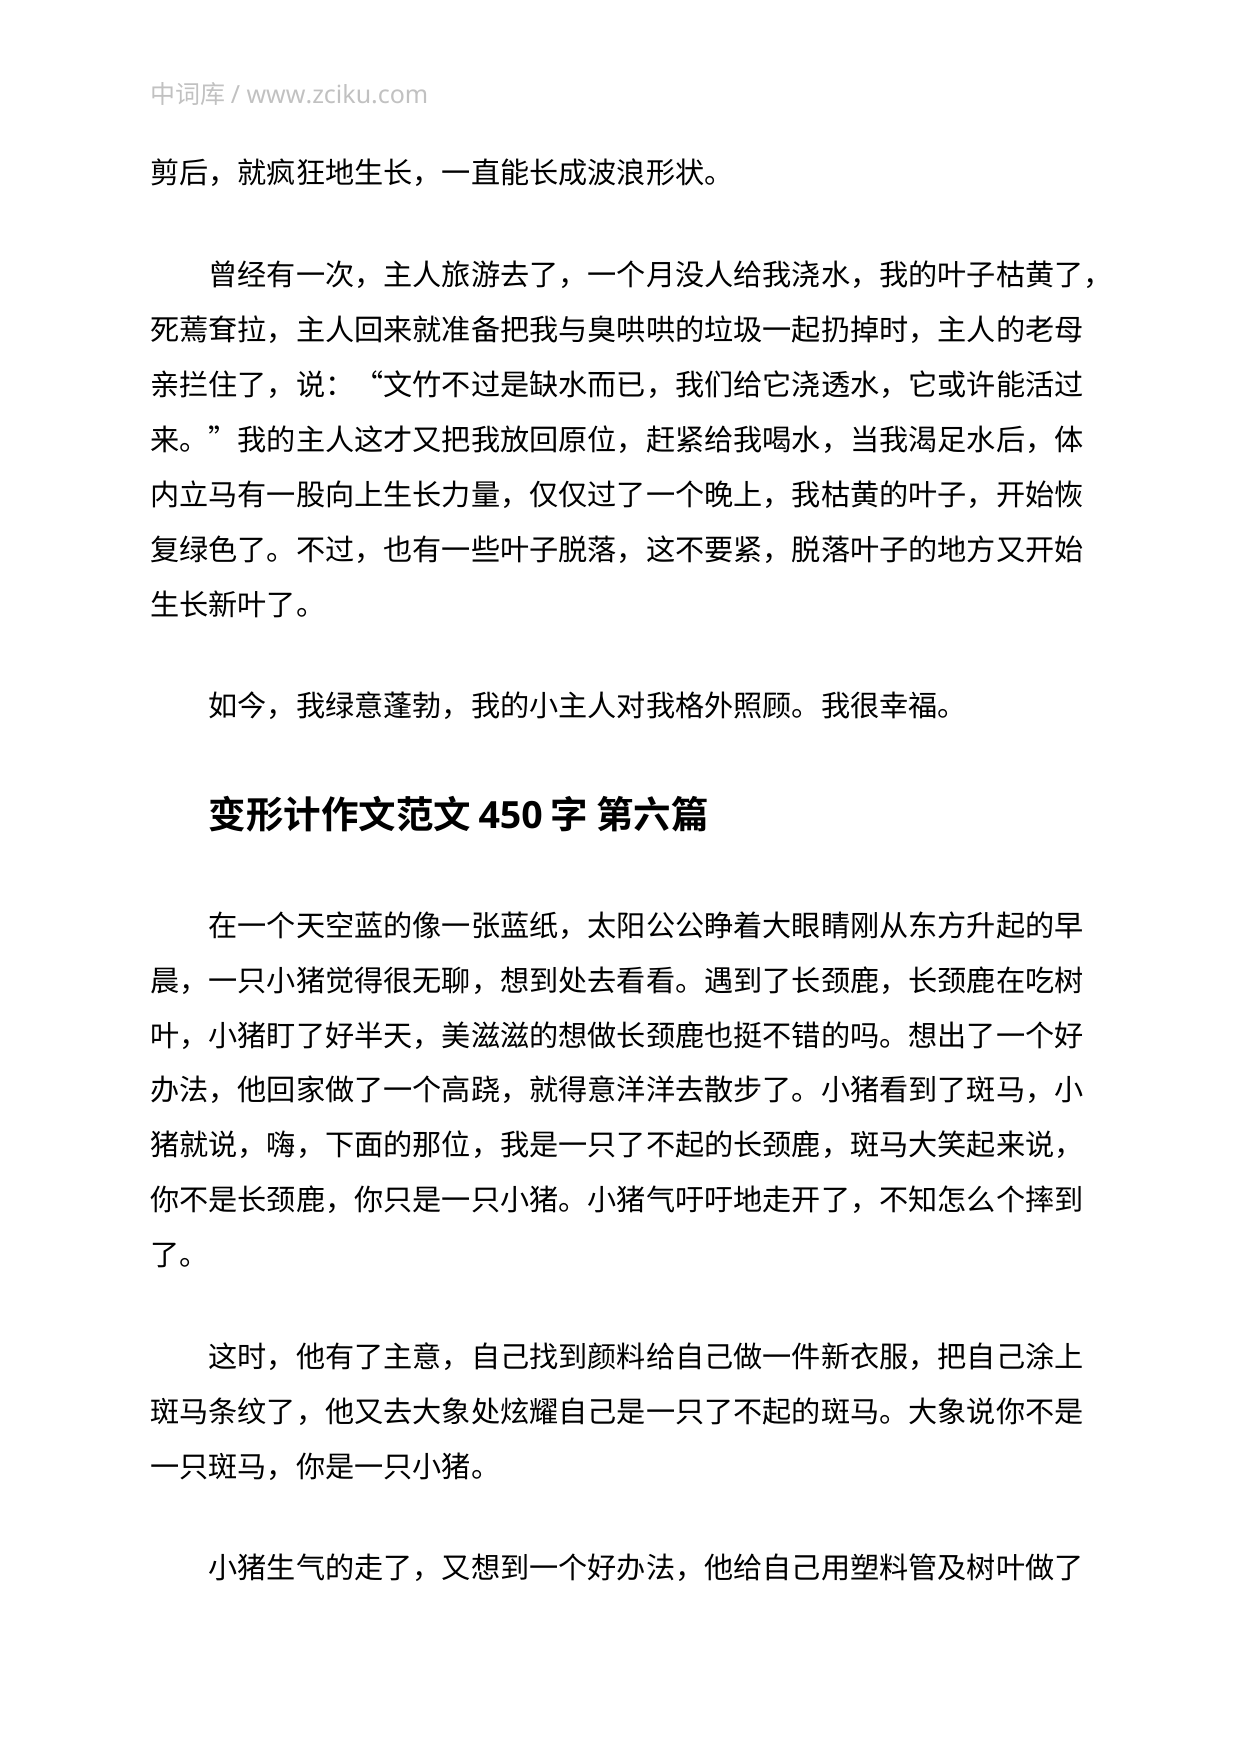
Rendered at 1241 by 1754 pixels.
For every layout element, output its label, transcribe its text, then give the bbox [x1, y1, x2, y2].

text 在一个天空蓝的像一张蓝纸，太阳公公睁着大眼睛刚从东方升起的早晨，一只小猪觉得很无聊，想到处去看看。遇到了长颈鹿，长颈鹿在吃树叶，小猪盯了好半天，美滋滋的想做长颈鹿也挺不错的吗。想出了一个好办法，他回家做了一个高跷，就得意洋洋去散步了。小猪看到了斑马，小猪就说，嗨，下面的那位，我是一只了不起的长颈鹿，斑马大笑起来说，你不是长颈鹿，你只是一只小猪。小猪气吁吁地走开了，不知怎么个摔到了。 [150, 902, 1090, 1274]
text 如今，我绿意蓬勃，我的小主人对我格外照顾。我很幸福。 [150, 683, 1090, 725]
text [150, 150, 1090, 192]
text 曾经有一次，主人旅游去了，一个月没人给我浇水，我的叶子枯黄了，死蔫耷拉，主人回来就准备把我与臭哄哄的垃圾一起扔掉时，主人的老母亲拦住了，说：“文竹不过是缺水而已，我们给它浇透水，它或许能活过来。”我的主人这才又把我放回原位，赶紧给我喝水，当我渴足水后，体内立马有一股向上生长力量，仅仅过了一个晚上，我枯黄的叶子，开始恢复绿色了。不过，也有一些叶子脱落，这不要紧，脱落叶子的地方又开始生长新叶了。 [150, 252, 1090, 623]
text 这时，他有了主意，自己找到颜料给自己做一件新衣服，把自己涂上斑马条纹了，他又去大象处炫耀自己是一只了不起的斑马。大象说你不是一只斑马，你是一只小猪。 [150, 1333, 1090, 1486]
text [150, 1545, 1090, 1587]
text 变形计作文范文450字 第六篇 [150, 785, 1090, 839]
